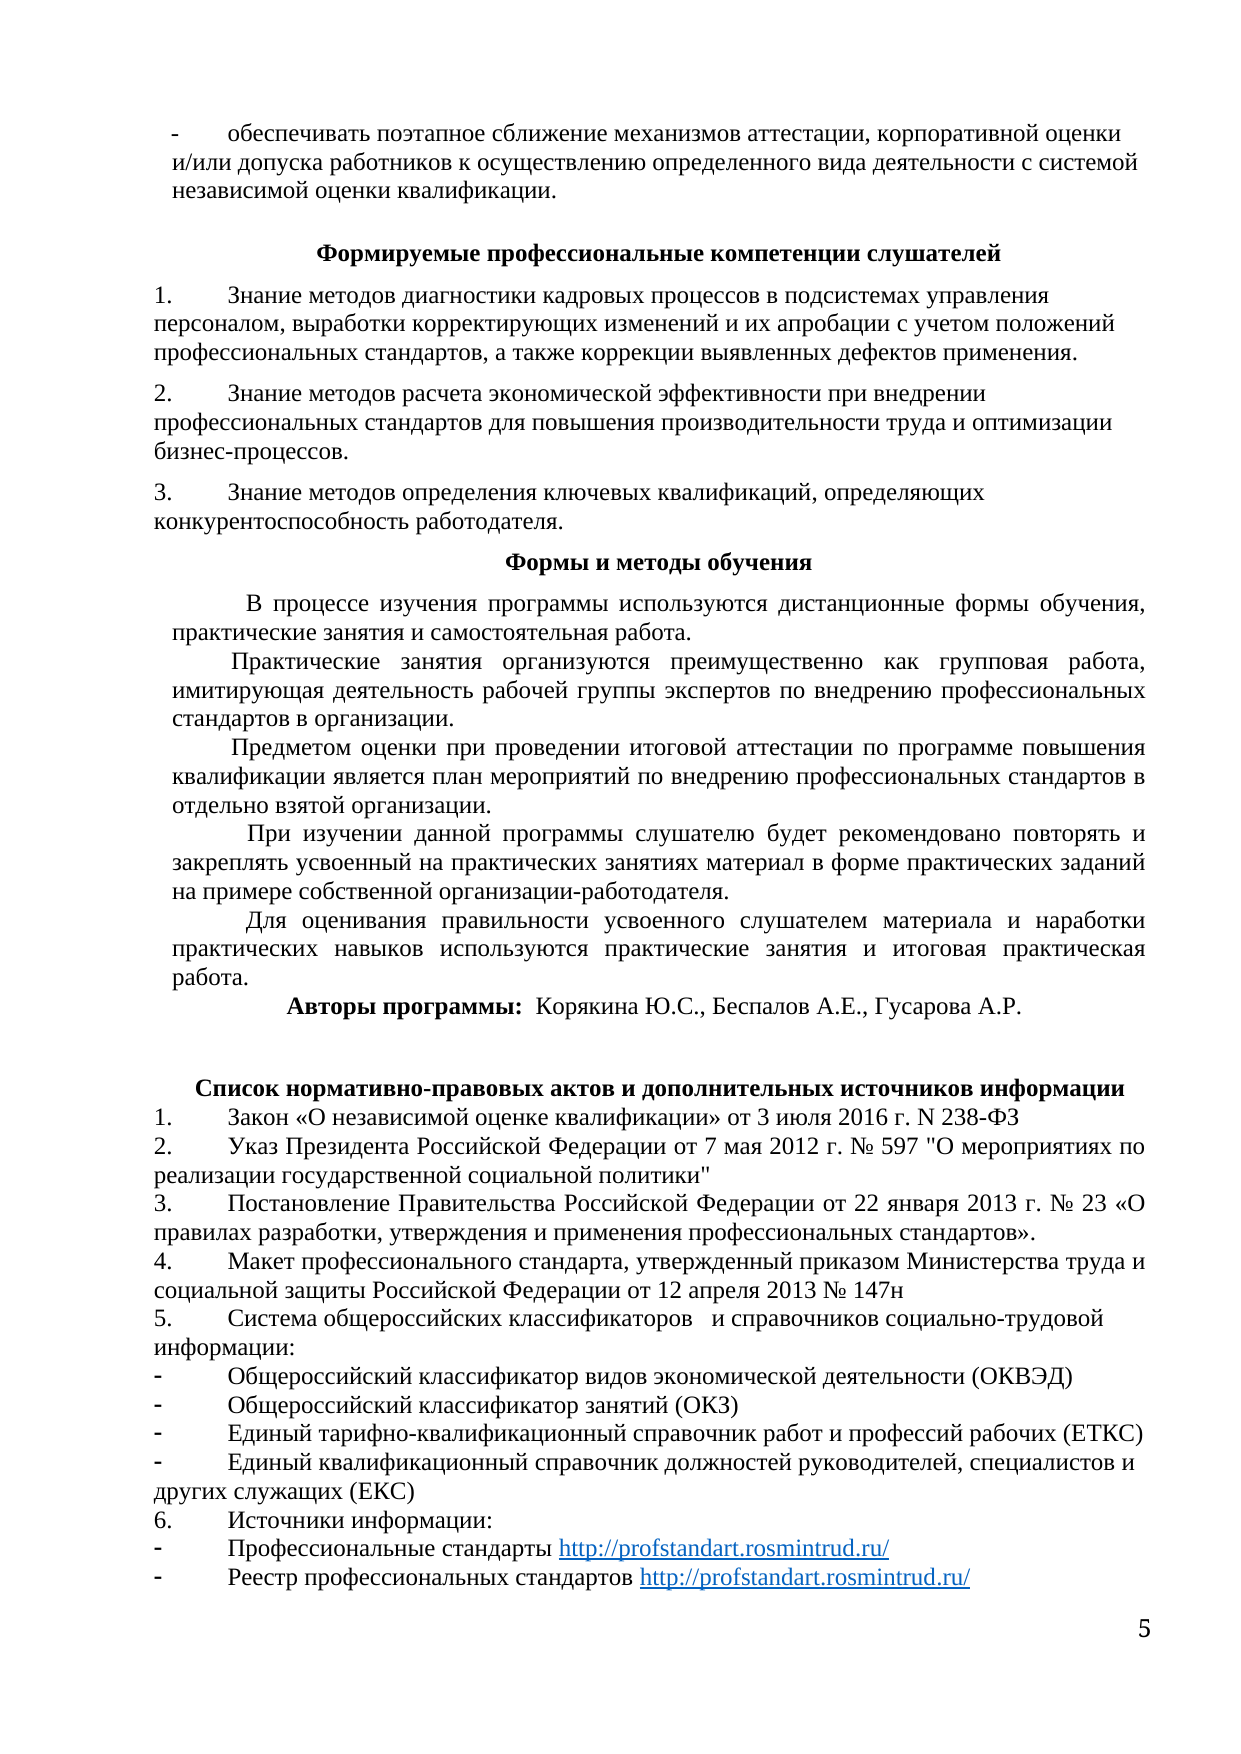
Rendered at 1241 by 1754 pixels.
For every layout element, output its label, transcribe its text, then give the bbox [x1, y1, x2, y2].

list Знание методов определения ключевых квалификаций, определяющих конкурентоспособность работодателя. [153, 477, 1152, 535]
list Макет профессионального стандарта, утвержденный приказом Министерства труда и социальной защиты Российской Федерации от 12 апреля 2013 № 147н [153, 1246, 1146, 1303]
text Предметом оценки при проведении итоговой аттестации по программе повышения квалификации является план мероприятий по внедрению профессиональных стандартов в отдельно взятой организации. [172, 732, 1146, 818]
list Общероссийский классификатор занятий (ОКЗ) [153, 1390, 1152, 1418]
list Указ Президента Российской Федерации от 7 мая 2012 г. № 597 "О мероприятиях по реализации государственной социальной политики" [153, 1131, 1146, 1188]
text При изучении данной программы слушателю будет рекомендовано повторять и закреплять усвоенный на практических занятиях материал в форме практических заданий на примере собственной организации-работодателя. [172, 818, 1146, 905]
text Авторы программы: Корякина Ю.С., Беспалов А.Е., Гусарова А.Р. [157, 991, 1152, 1020]
text Формируемые профессиональные компетенции слушателей [171, 238, 1147, 267]
list Реестр профессиональных стандартов http://profstandart.rosmintrud.ru/ [153, 1562, 1152, 1591]
list Единый квалификационный справочник должностей руководителей, специалистов и других служащих (ЕКС) [153, 1447, 1152, 1505]
list Общероссийский классификатор видов экономической деятельности (ОКВЭД) [153, 1361, 1152, 1390]
text В процессе изучения программы используются дистанционные формы обучения, практические занятия и самостоятельная работа. [172, 588, 1146, 646]
list Постановление Правительства Российской Федерации от 22 января 2013 г. № 23 «О правилах разработки, утверждения и применения профессиональных стандартов». [153, 1188, 1146, 1246]
list Система общероссийских классификаторов и справочников социально-трудовой информации: [153, 1303, 1152, 1361]
list Источники информации: [153, 1505, 1152, 1533]
list Единый тарифно-квалификационный справочник работ и профессий рабочих (ЕТКС) [153, 1418, 1152, 1447]
list Знание методов расчета экономической эффективности при внедрении профессиональных стандартов для повышения производительности труда и оптимизации бизнес-процессов. [153, 378, 1152, 465]
text Практические занятия организуются преимущественно как групповая работа, имитирующая деятельность рабочей группы экспертов по внедрению профессиональных стандартов в организации. [172, 646, 1146, 732]
list Закон «О независимой оценке квалификации» от 3 июля 2016 г. N 238-ФЗ [153, 1102, 1146, 1131]
subtitle Список нормативно-правовых актов и дополнительных источников информации [168, 1073, 1152, 1102]
list Знание методов диагностики кадровых процессов в подсистемах управления персоналом, выработки корректирующих изменений и их апробации с учетом положений профессиональных стандартов, а также коррекции выявленных дефектов применения. [153, 280, 1152, 366]
list обеспечивать поэтапное сближение механизмов аттестации, корпоративной оценки и/или допуска работников к осуществлению определенного вида деятельности с системой независимой оценки квалификации. [171, 118, 1152, 204]
list Профессиональные стандарты http://profstandart.rosmintrud.ru/ [153, 1533, 1152, 1562]
text Формы и методы обучения [210, 547, 1107, 576]
text Для оценивания правильности усвоенного слушателем материала и наработки практических навыков используются практические занятия и итоговая практическая работа. [172, 905, 1146, 991]
